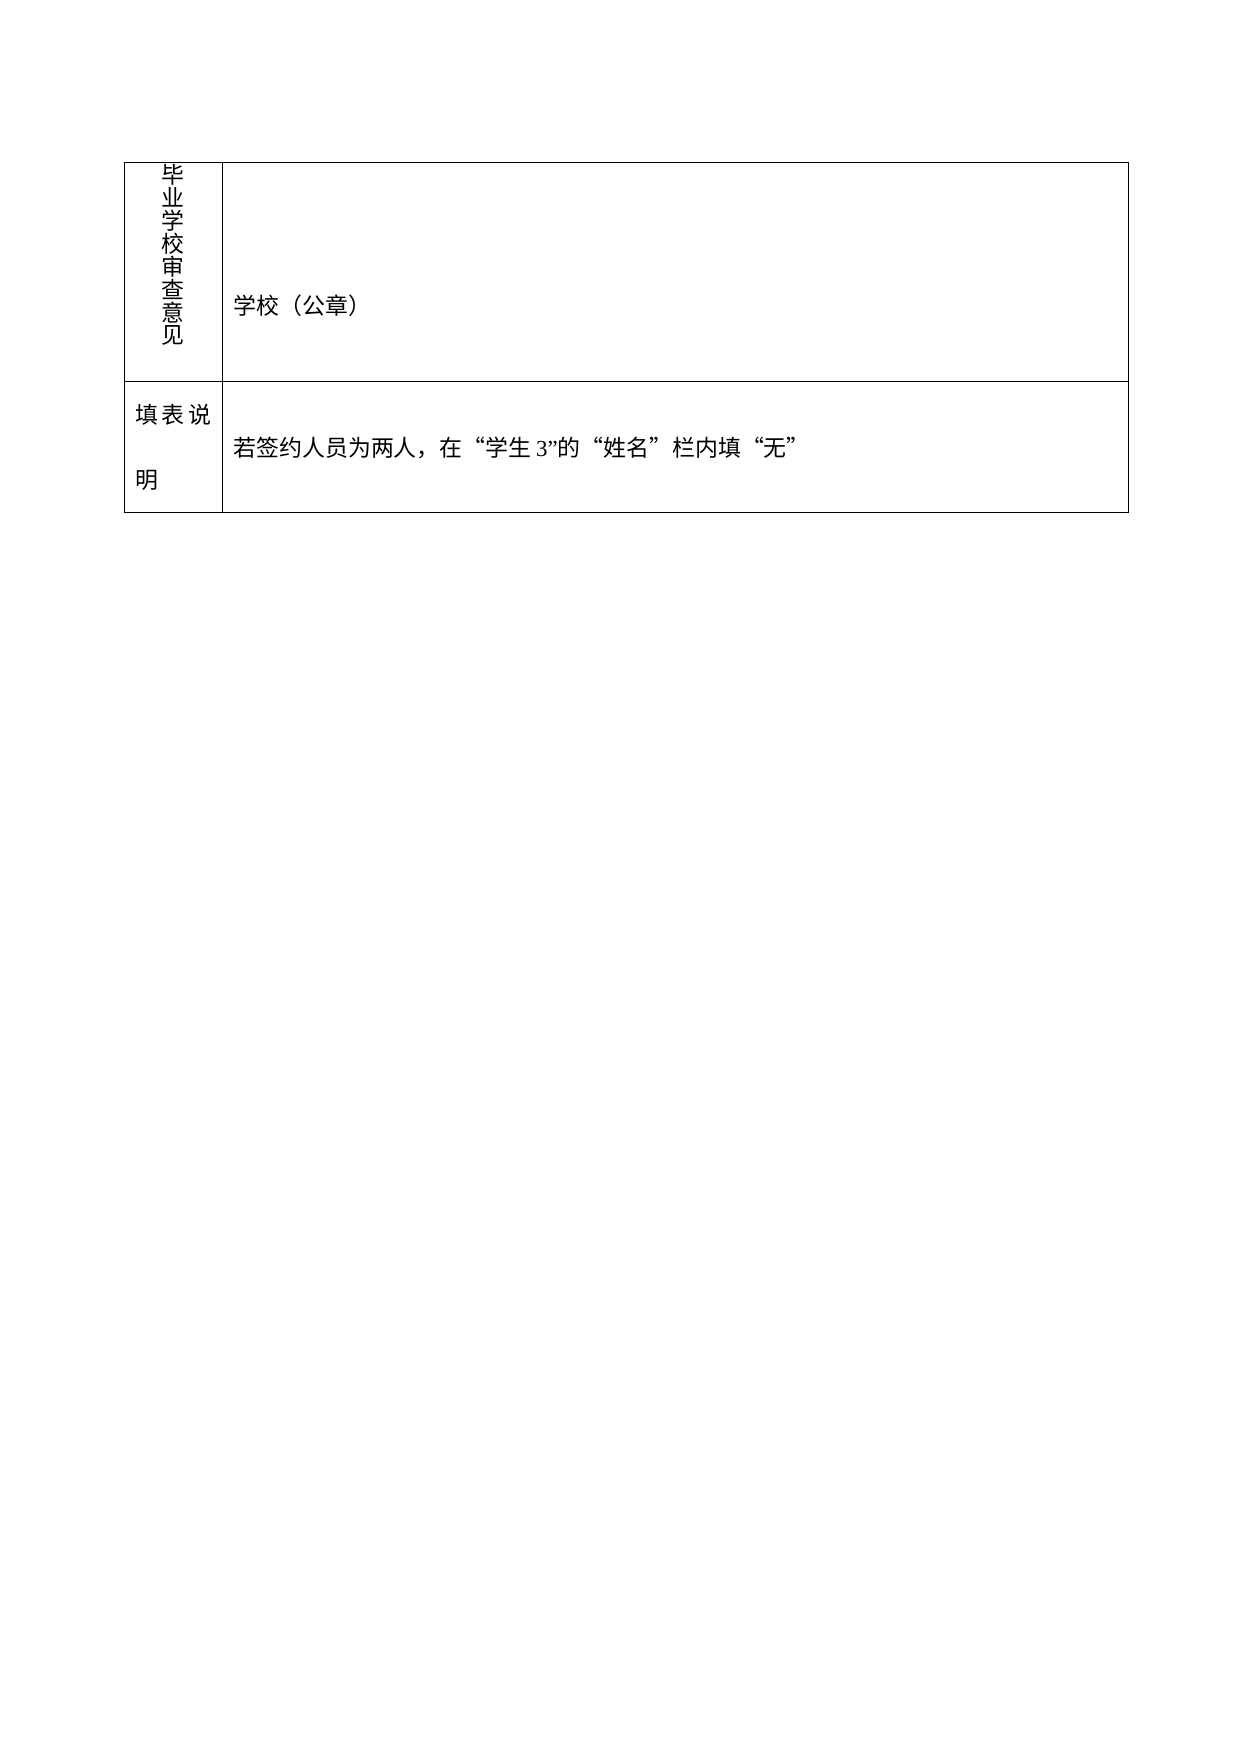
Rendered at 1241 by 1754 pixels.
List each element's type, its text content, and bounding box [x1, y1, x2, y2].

table_cell 若签约人员为两人，在“学生3”的“姓名”栏内填“无” [223, 382, 1128, 512]
table_cell 毕业学校审查意见 [125, 163, 222, 381]
table_cell 填表说明 [125, 382, 222, 512]
table_cell 学校（公章） [223, 163, 1128, 381]
